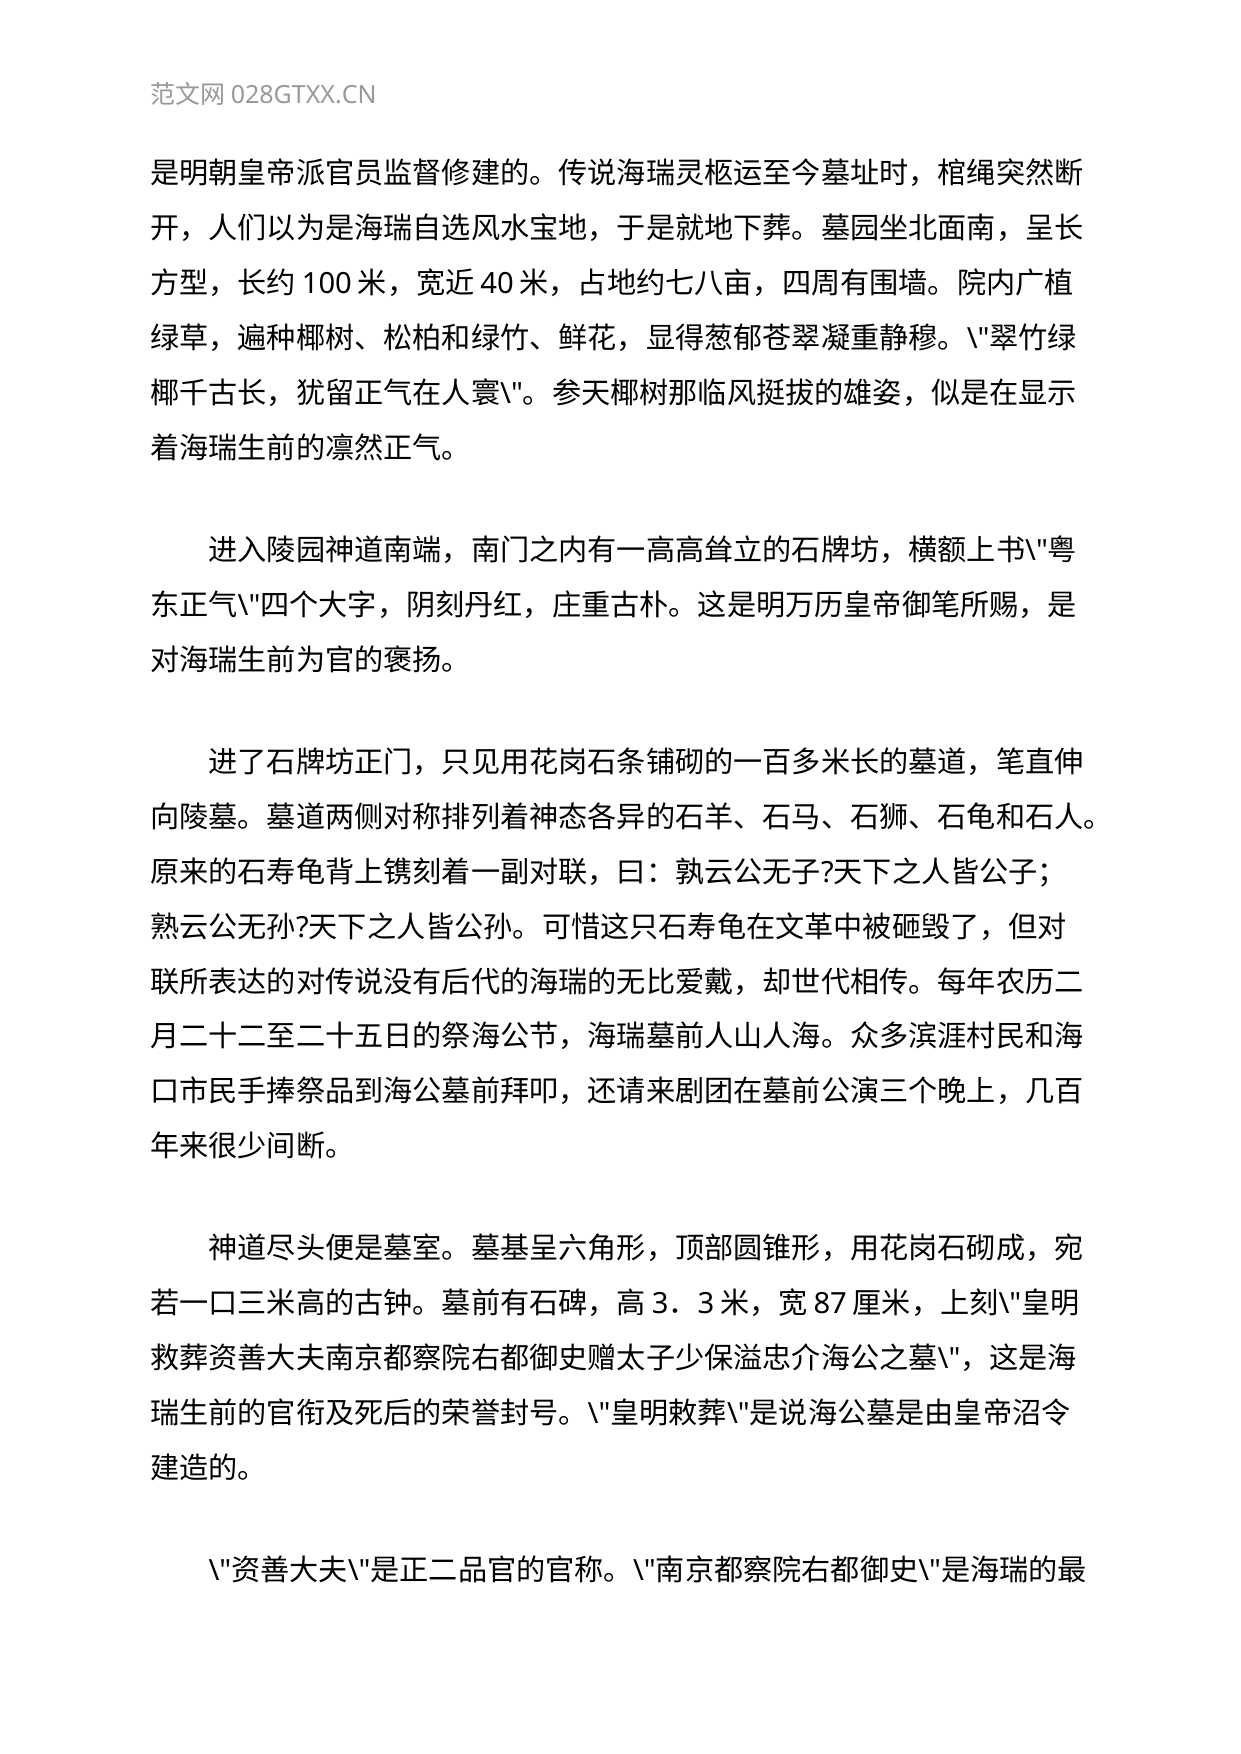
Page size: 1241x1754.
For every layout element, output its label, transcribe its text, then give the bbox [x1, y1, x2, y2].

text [150, 1546, 1090, 1589]
text 进了石牌坊正门，只见用花岗石条铺砌的一百多米长的墓道，笔直伸向陵墓。墓道两侧对称排列着神态各异的石羊、石马、石狮、石龟和石人。原来的石寿龟背上镌刻着一副对联，曰：孰云公无子?天下之人皆公子；熟云公无孙?天下之人皆公孙。可惜这只石寿龟在文革中被砸毁了，但对联所表达的对传说没有后代的海瑞的无比爱戴，却世代相传。每年农历二月二十二至二十五日的祭海公节，海瑞墓前人山人海。众多滨涯村民和海口市民手捧祭品到海公墓前拜叩，还请来剧团在墓前公演三个晚上，几百年来很少间断。 [150, 738, 1090, 1165]
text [150, 150, 1090, 467]
text 神道尽头便是墓室。墓基呈六角形，顶部圆锥形，用花岗石砌成，宛若一口三米高的古钟。墓前有石碑，高3．3米，宽87厘米，上刻\"皇明救葬资善大夫南京都察院右都御史赠太子少保溢忠介海公之墓\"，这是海瑞生前的官衔及死后的荣誉封号。\"皇明敕葬\"是说海公墓是由皇帝沼令建造的。 [150, 1224, 1090, 1487]
text 进入陵园神道南端，南门之内有一高高耸立的石牌坊，横额上书\"粤东正气\"四个大字，阴刻丹红，庄重古朴。这是明万历皇帝御笔所赐，是对海瑞生前为官的褒扬。 [150, 527, 1090, 679]
